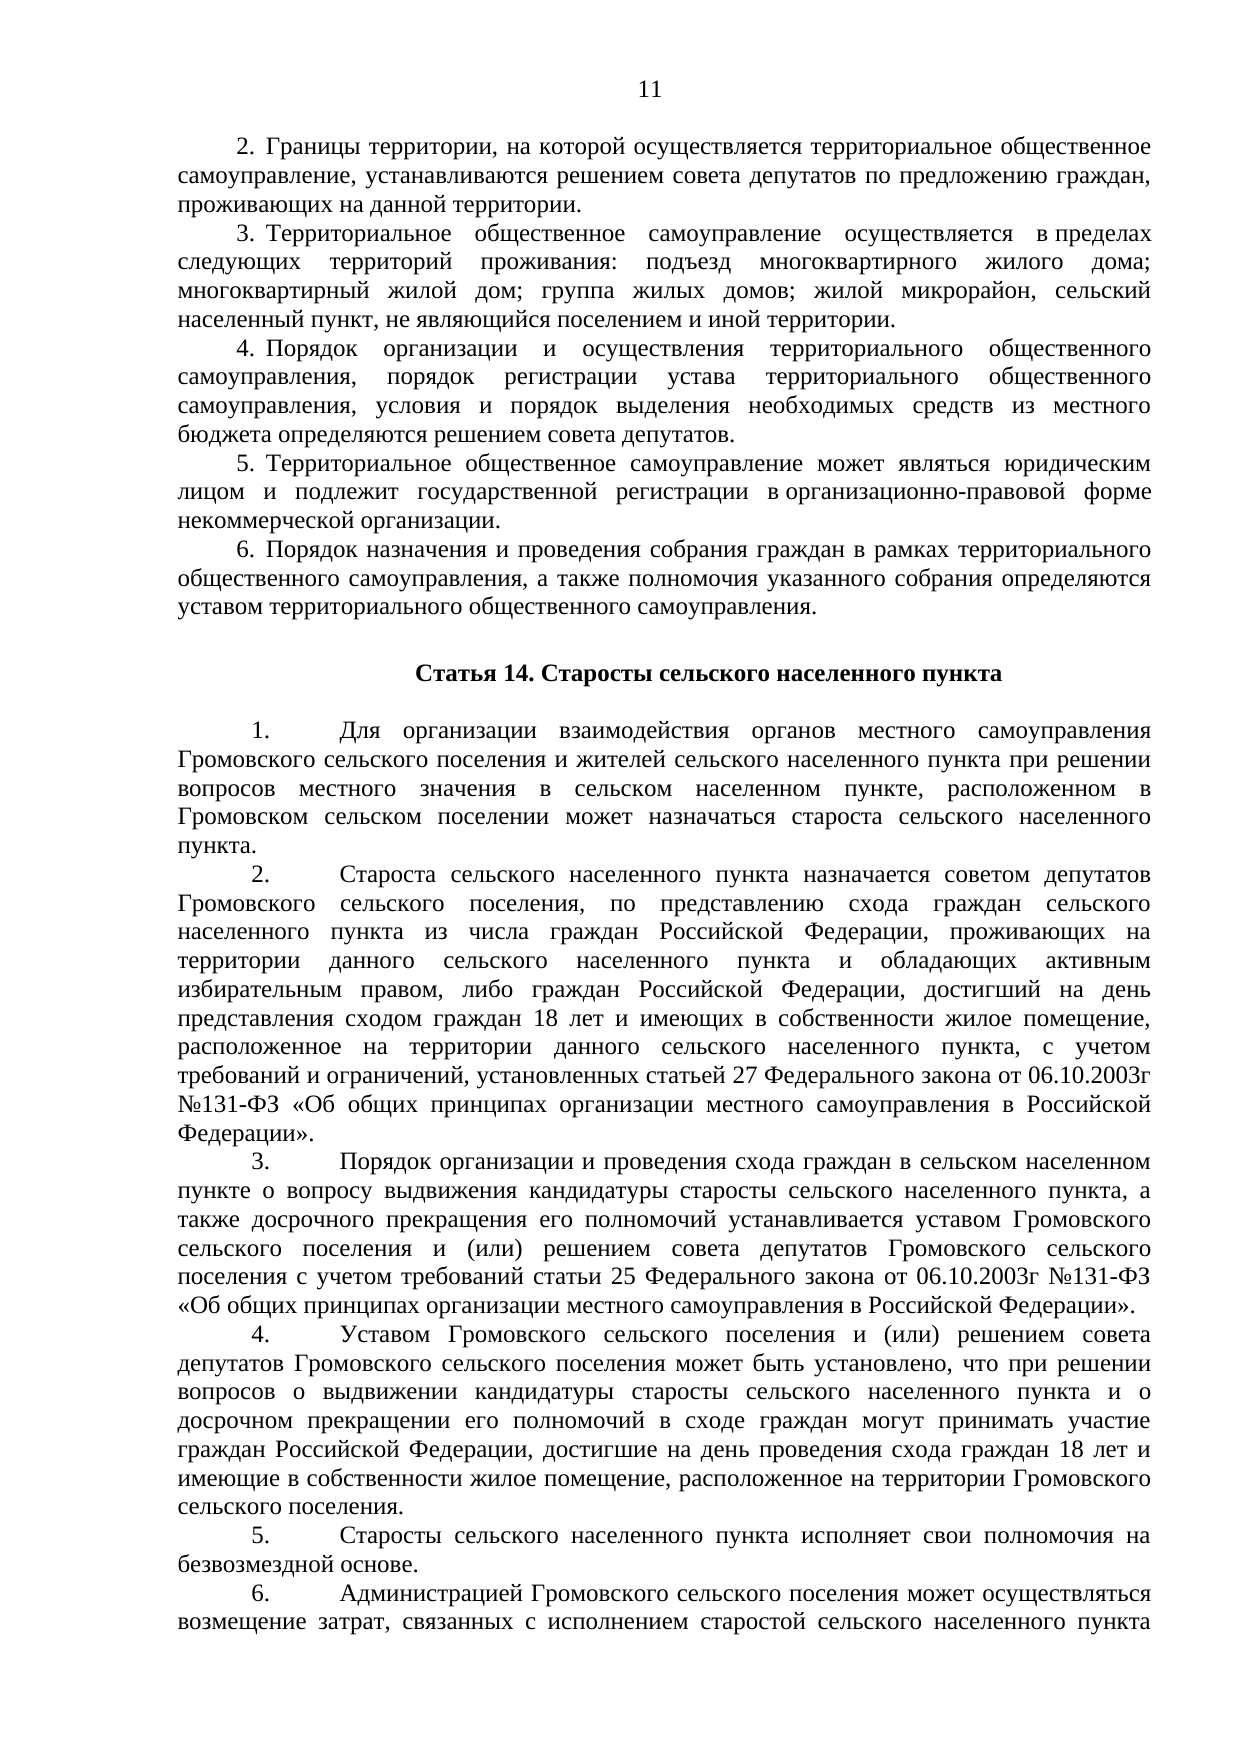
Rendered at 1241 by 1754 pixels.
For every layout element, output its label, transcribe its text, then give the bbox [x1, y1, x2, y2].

list Порядок организации и осуществления территориального общественного самоуправления, порядок регистрации устава территориального общественного самоуправления, условия и порядок выделения необходимых средств из местного бюджета определяются решением совета депутатов. [177, 333, 1152, 448]
list Территориальное общественное самоуправление осуществляется в пределах следующих территорий проживания: подъезд многоквартирного жилого дома; многоквартирный жилой дом; группа жилых домов; жилой микрорайон, сельский населенный пункт, не являющийся поселением и иной территории. [177, 218, 1152, 333]
list Территориальное общественное самоуправление может являться юридическим лицом и подлежит государственной регистрации в организационно-правовой форме некоммерческой организации. [177, 448, 1152, 534]
list Порядок назначения и проведения собрания граждан в рамках территориального общественного самоуправления, а также полномочия указанного собрания определяются уставом территориального общественного самоуправления. [177, 534, 1152, 620]
list Для организации взаимодействия органов местного самоуправления Громовского сельского поселения и жителей сельского населенного пункта при решении вопросов местного значения в сельском населенном пункте, расположенном в Громовском сельском поселении может назначаться староста сельского населенного пункта. [177, 715, 1152, 859]
list Старосты сельского населенного пункта исполняет свои полномочия на безвозмездной основе. [177, 1520, 1152, 1578]
list Уставом Громовского сельского поселения и (или) решением совета депутатов Громовского сельского поселения может быть установлено, что при решении вопросов о выдвижении кандидатуры старосты сельского населенного пункта и о досрочном прекращении его полномочий в сходе граждан могут принимать участие граждан Российской Федерации, достигшие на день проведения схода граждан 18 лет и имеющие в собственности жилое помещение, расположенное на территории Громовского сельского поселения. [177, 1319, 1152, 1520]
text Статья 14. Старосты сельского населенного пункта [177, 658, 1181, 686]
list Староста сельского населенного пункта назначается советом депутатов Громовского сельского поселения, по представлению схода граждан сельского населенного пункта из числа граждан Российской Федерации, проживающих на территории данного сельского населенного пункта и обладающих активным избирательным правом, либо граждан Российской Федерации, достигший на день представления сходом граждан 18 лет и имеющих в собственности жилое помещение, расположенное на территории данного сельского населенного пункта, с учетом требований и ограничений, установленных статьей 27 Федерального закона от 06.10.2003г №131-ФЗ «Об общих принципах организации местного самоуправления в Российской Федерации». [177, 859, 1152, 1146]
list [177, 1578, 1152, 1635]
list Границы территории, на которой осуществляется территориальное общественное самоуправление, устанавливаются решением совета депутатов по предложению граждан, проживающих на данной территории. [177, 131, 1152, 218]
list Порядок организации и проведения схода граждан в сельском населенном пункте о вопросу выдвижения кандидатуры старосты сельского населенного пункта, а также досрочного прекращения его полномочий устанавливается уставом Громовского сельского поселения и (или) решением совета депутатов Громовского сельского поселения с учетом требований статьи 25 Федерального закона от 06.10.2003г №131-ФЗ «Об общих принципах организации местного самоуправления в Российской Федерации». [177, 1146, 1152, 1319]
